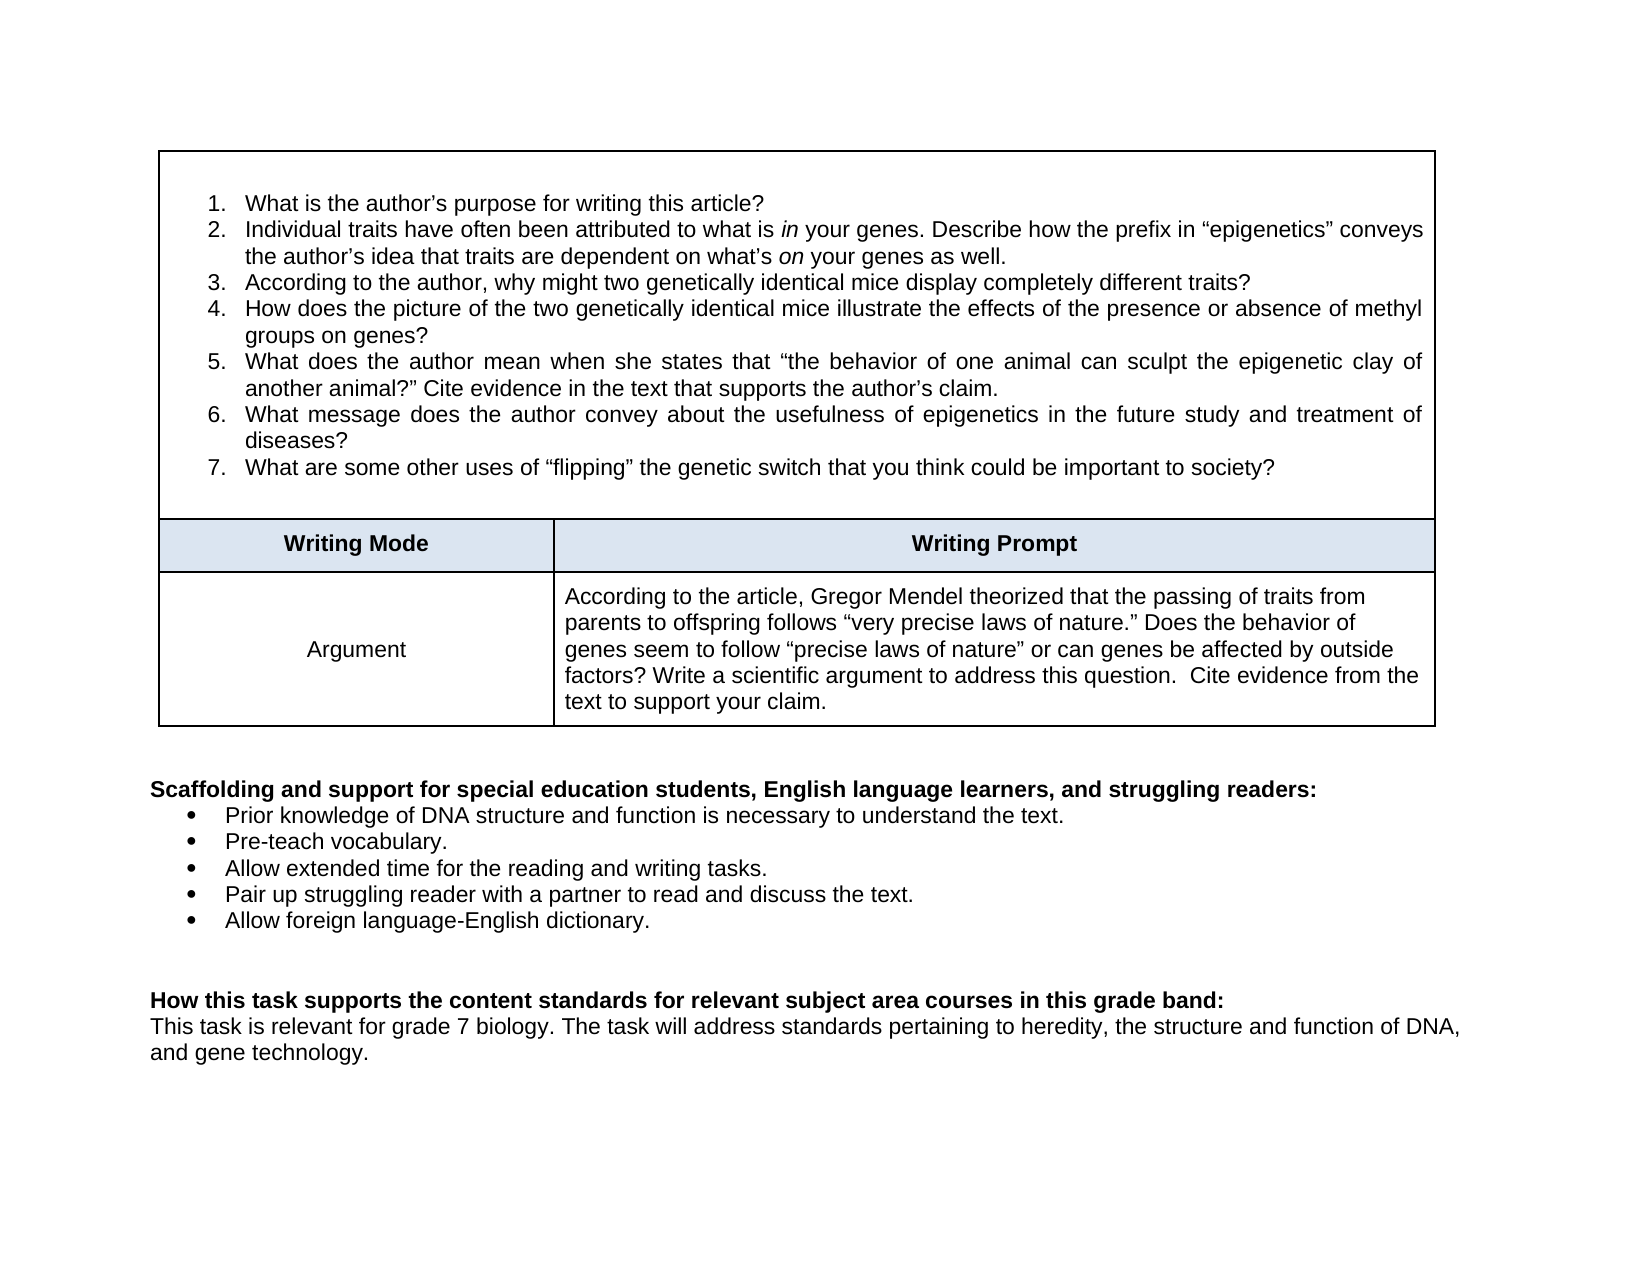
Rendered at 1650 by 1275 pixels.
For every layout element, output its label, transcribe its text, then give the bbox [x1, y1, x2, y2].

text How this task supports the content standards for relevant subject area courses in this grade band: [150, 987, 1500, 1013]
table_cell Argument [160, 573, 553, 725]
text This task is relevant for grade 7 biology. The task will address standards pertaining to heredity, the structure and function of DNA, and gene technology. [150, 1013, 1500, 1066]
list Pair up struggling reader with a partner to read and discuss the text. [187, 881, 1500, 907]
table_cell According to the article, Gregor Mendel theorized that the passing of traits from parents to offspring follows “very precise laws of nature.” Does the behavior of genes seem to follow “precise laws of nature” or can genes be affected by outside factors? Write a scientific argument to address this question. Cite evidence from the text to support your claim. [555, 573, 1434, 725]
list Pre-teach vocabulary. [187, 828, 1500, 854]
table_cell Writing Mode [160, 520, 553, 571]
list Prior knowledge of DNA structure and function is necessary to understand the text. [187, 802, 1500, 828]
table_cell What is the author’s purpose for writing this article? Individual traits have often been attributed to what is in your genes. Describe how the prefix in “epigenetics” conveys the author’s idea that traits are dependent on what’s on your genes as well. According to the author, why might two genetically identical mice display completely different traits? How does the picture of the two genetically identical mice illustrate the effects of the presence or absence of methyl groups on genes? What does the author mean when she states that “the behavior of one animal can sculpt the epigenetic clay of another animal?” Cite evidence in the text that supports the author’s claim. What message does the author convey about the usefulness of epigenetics in the future study and treatment of diseases? What are some other uses of “flipping” the genetic switch that you think could be important to society? [160, 152, 1434, 518]
table_cell Writing Prompt [555, 520, 1434, 571]
list Allow foreign language-English dictionary. [187, 907, 1500, 934]
text Scaffolding and support for special education students, English language learners, and struggling readers: [150, 776, 1500, 802]
list Allow extended time for the reading and writing tasks. [187, 854, 1500, 881]
